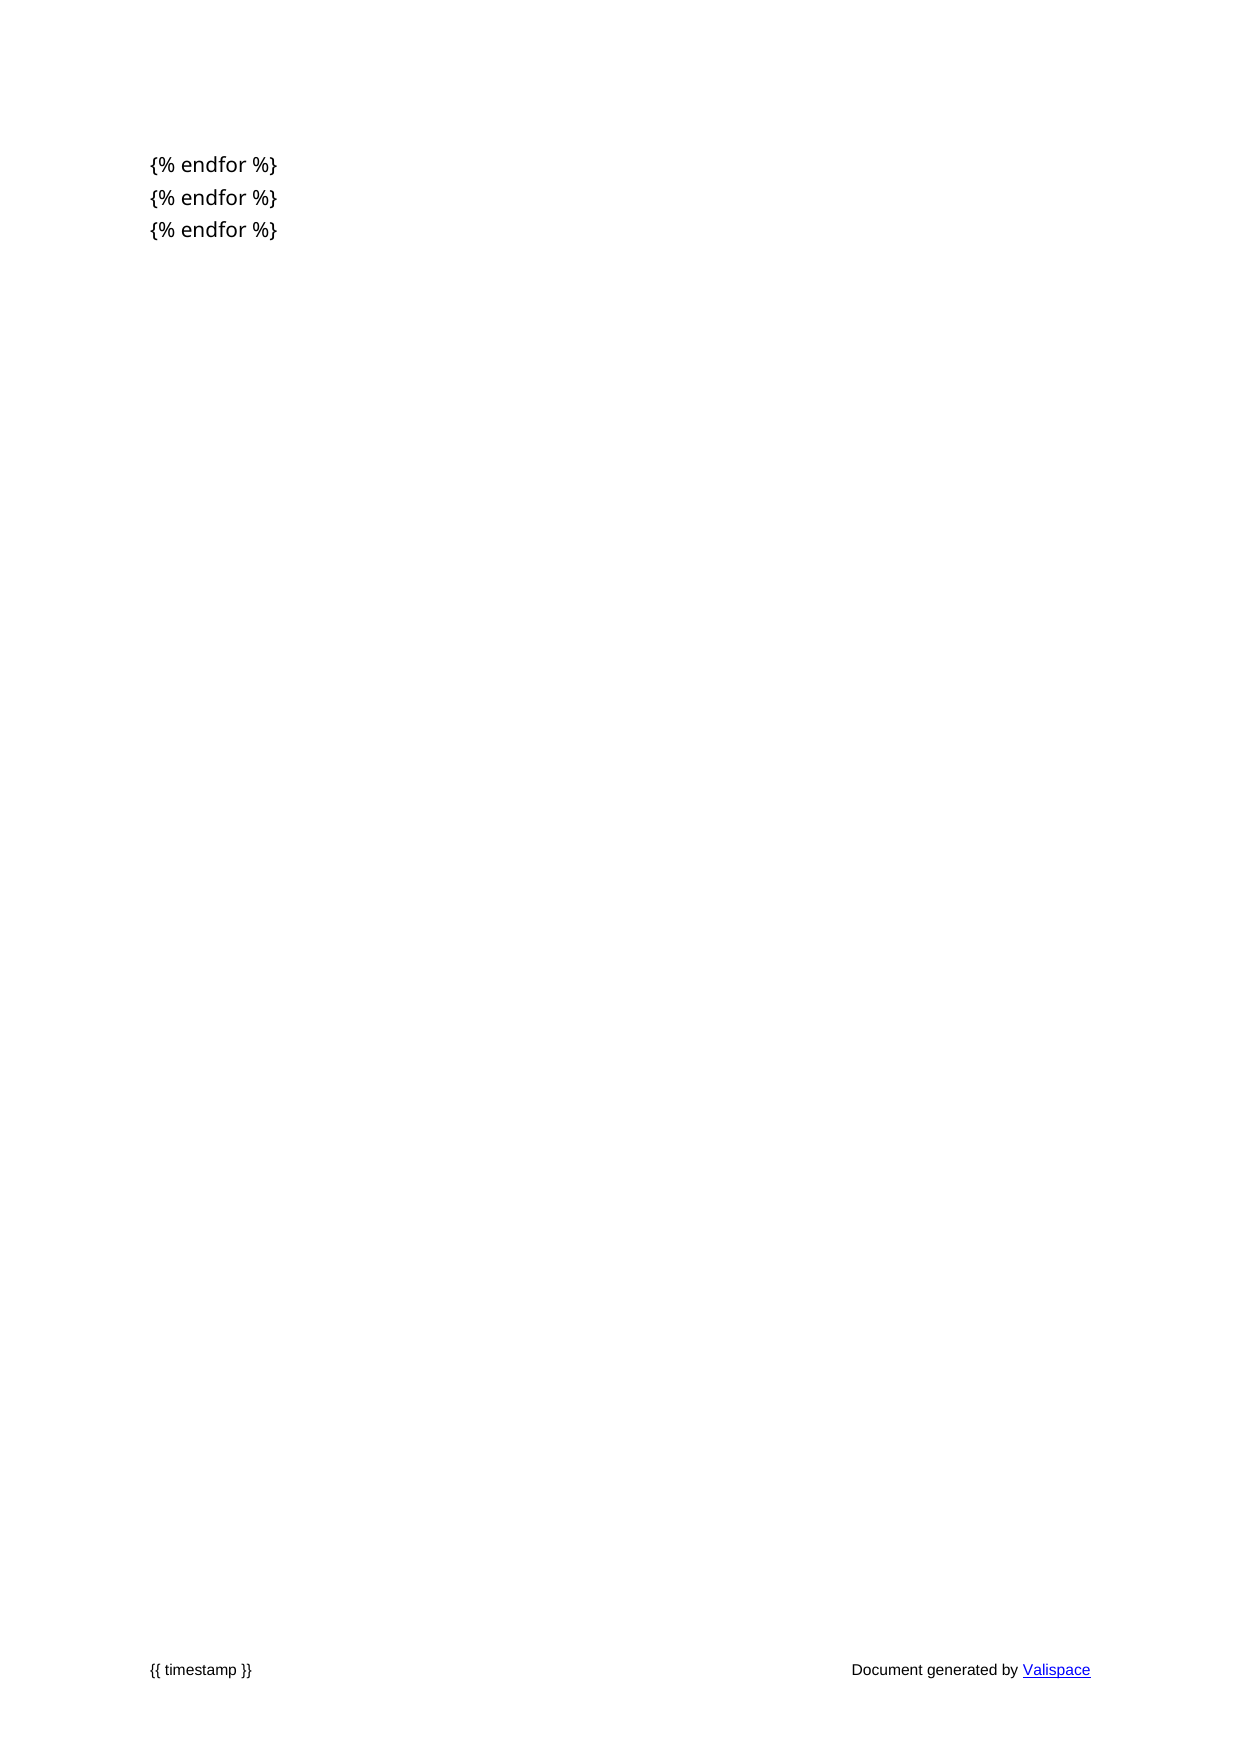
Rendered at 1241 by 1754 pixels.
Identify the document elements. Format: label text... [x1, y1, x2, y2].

text {% endfor %} [150, 183, 1090, 211]
text {% endfor %} [150, 215, 1090, 244]
text {% endfor %} [150, 150, 1090, 178]
